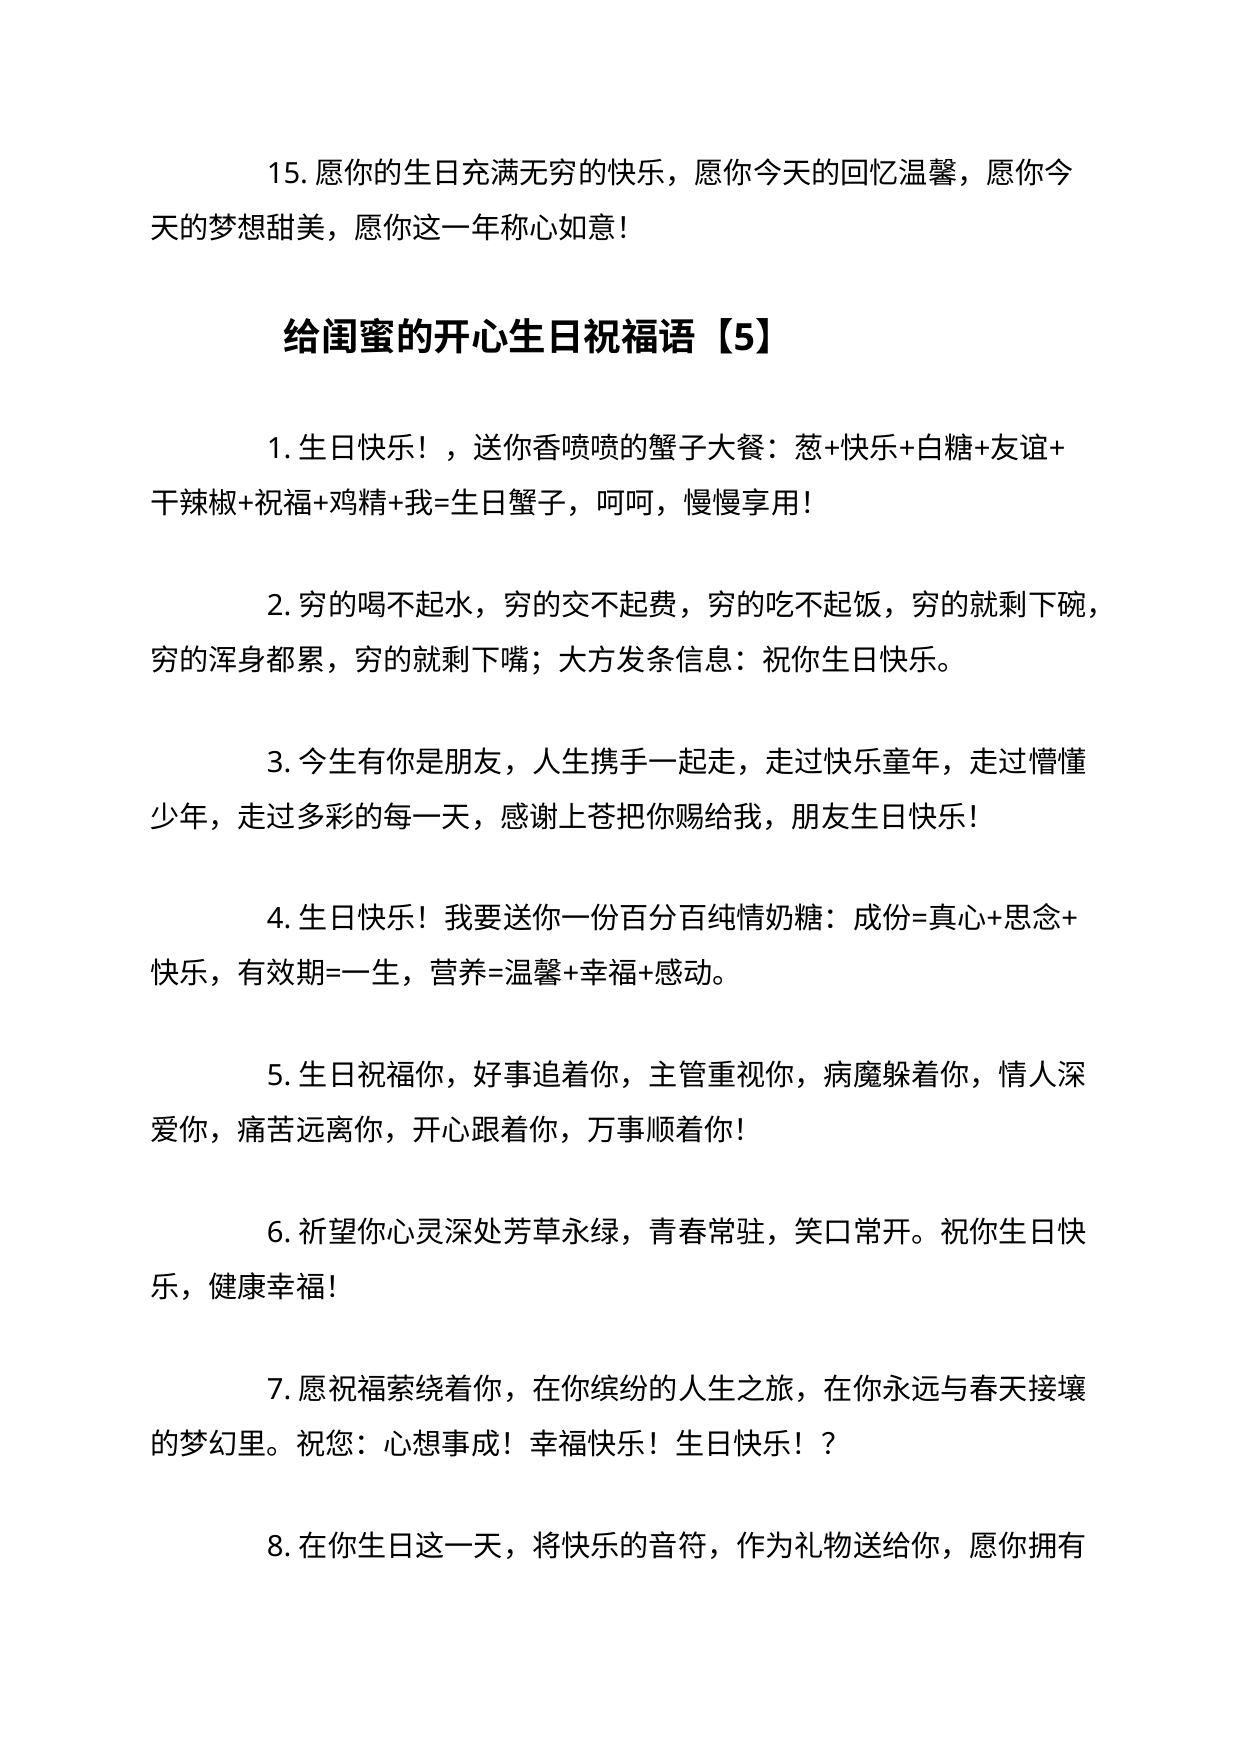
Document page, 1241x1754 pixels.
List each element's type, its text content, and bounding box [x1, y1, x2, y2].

text 5. 生日祝福你，好事追着你，主管重视你，病魔躲着你，情人深爱你，痛苦远离你，开心跟着你，万事顺着你！ [150, 1052, 1090, 1149]
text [150, 1522, 1090, 1564]
text 1. 生日快乐！，送你香喷喷的蟹子大餐：葱+快乐+白糖+友谊+干辣椒+祝福+鸡精+我=生日蟹子，呵呵，慢慢享用！ [150, 424, 1090, 522]
text 7. 愿祝福萦绕着你，在你缤纷的人生之旅，在你永远与春天接壤的梦幻里。祝您：心想事成！幸福快乐！生日快乐！？ [150, 1365, 1090, 1463]
text 15. 愿你的生日充满无穷的快乐，愿你今天的回忆温馨，愿你今天的梦想甜美，愿你这一年称心如意！ [150, 150, 1090, 247]
text 给闺蜜的开心生日祝福语【5】 [150, 307, 1090, 361]
text 4. 生日快乐！我要送你一份百分百纯情奶糖：成份=真心+思念+快乐，有效期=一生，营养=温馨+幸福+感动。 [150, 895, 1090, 992]
text 3. 今生有你是朋友，人生携手一起走，走过快乐童年，走过懵懂少年，走过多彩的每一天，感谢上苍把你赐给我，朋友生日快乐！ [150, 738, 1090, 835]
text 6. 祈望你心灵深处芳草永绿，青春常驻，笑口常开。祝你生日快乐，健康幸福！ [150, 1209, 1090, 1306]
text 2. 穷的喝不起水，穷的交不起费，穷的吃不起饭，穷的就剩下碗，穷的浑身都累，穷的就剩下嘴；大方发条信息：祝你生日快乐。 [150, 581, 1090, 679]
